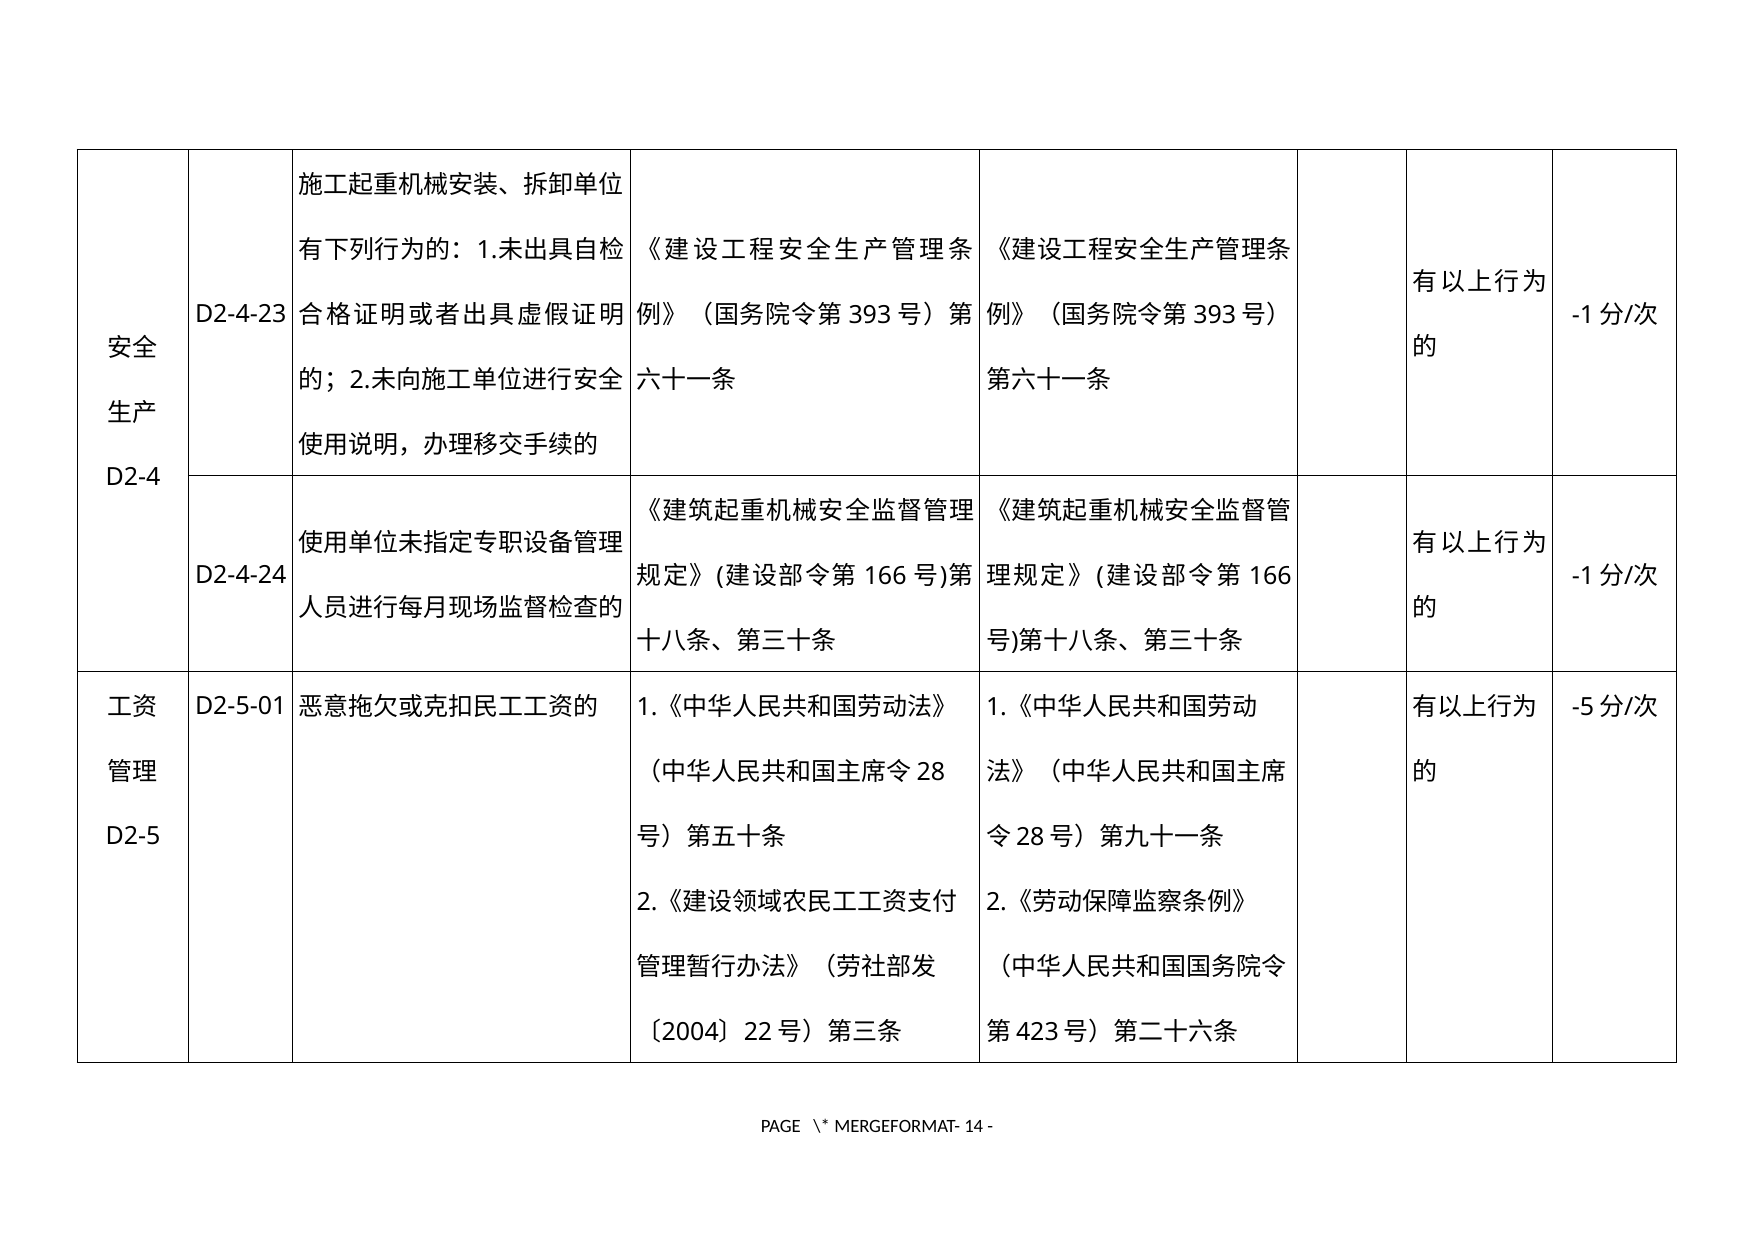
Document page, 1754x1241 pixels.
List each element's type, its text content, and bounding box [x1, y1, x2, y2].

table_cell -1分/次 [1553, 150, 1676, 475]
table_cell [1298, 476, 1406, 671]
table_cell D2-4-23 [189, 150, 292, 475]
table_cell 《建筑起重机械安全监督管理规定》(建设部令第166号)第十八条、第三十条 [631, 476, 979, 671]
table_cell 使用单位未指定专职设备管理人员进行每月现场监督检查的 [293, 476, 630, 671]
table_cell [1298, 672, 1406, 1062]
table_cell 安全 生产 D2-4 [78, 150, 188, 671]
table_cell [1298, 150, 1406, 475]
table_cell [631, 672, 979, 1062]
table_cell -1分/次 [1553, 476, 1676, 671]
table_cell 施工起重机械安装、拆卸单位有下列行为的：1.未出具自检合格证明或者出具虚假证明的；2.未向施工单位进行安全使用说明，办理移交手续的 [293, 150, 630, 475]
table_cell 《建设工程安全生产管理条例》（国务院令第393号）第六十一条 [631, 150, 979, 475]
table_cell 有以上行为的 [1407, 476, 1552, 671]
table_cell 恶意拖欠或克扣民工工资的 [293, 672, 630, 1062]
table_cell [980, 672, 1297, 1062]
table_cell 有以上行为的 [1407, 150, 1552, 475]
table_cell 工资 管理 D2-5 [78, 672, 188, 1062]
table_cell -5分/次 [1553, 672, 1676, 1062]
table_cell D2-5-01 [189, 672, 292, 1062]
table_cell D2-4-24 [189, 476, 292, 671]
table_cell 有以上行为的 [1407, 672, 1552, 1062]
table_cell 《建筑起重机械安全监督管理规定》(建设部令第166号)第十八条、第三十条 [980, 476, 1297, 671]
table_cell 《建设工程安全生产管理条例》（国务院令第393号）第六十一条 [980, 150, 1297, 475]
